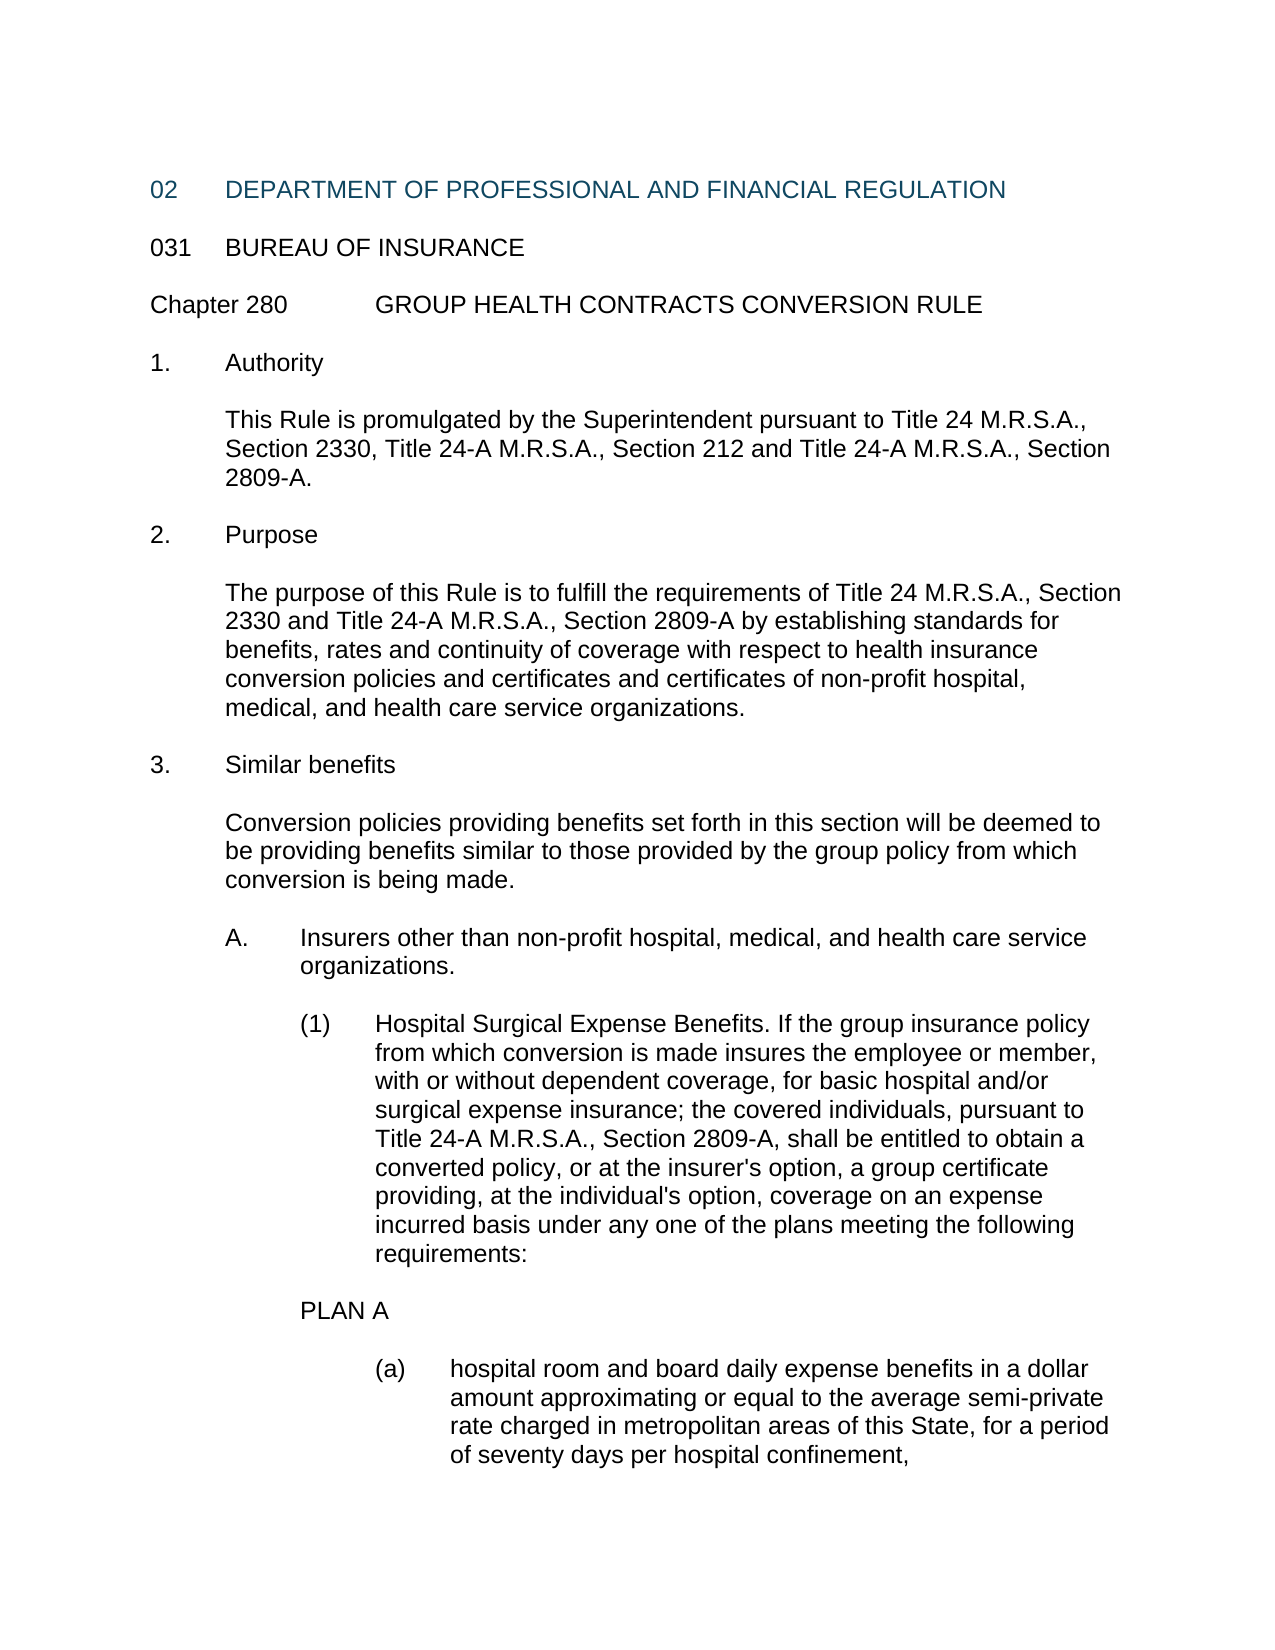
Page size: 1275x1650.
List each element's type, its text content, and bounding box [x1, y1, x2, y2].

text 3. Similar benefits [150, 750, 1125, 779]
text This Rule is promulgated by the Superintendent pursuant to Title 24 M.R.S.A., Section 2330, Title 24-A M.R.S.A., Section 212 and Title 24-A M.R.S.A., Section 2809-A. [150, 405, 1125, 491]
text (1) Hospital Surgical Expense Benefits. If the group insurance policy from which conversion is made insures the employee or member, with or without dependent coverage, for basic hospital and/or surgical expense insurance; the covered individuals, pursuant to Title 24-A M.R.S.A., Section 2809-A, shall be entitled to obtain a converted policy, or at the insurer's option, a group certificate providing, at the individual's option, coverage on an expense incurred basis under any one of the plans meeting the following requirements: [300, 1009, 1125, 1267]
text The purpose of this Rule is to fulfill the requirements of Title 24 M.R.S.A., Section 2330 and Title 24-A M.R.S.A., Section 2809-A by establishing standards for benefits, rates and continuity of coverage with respect to health insurance conversion policies and certificates and certificates of non-profit hospital, medical, and health care service organizations. [225, 577, 1125, 721]
subtitle 02 DEPARTMENT OF PROFESSIONAL AND FINANCIAL REGULATION [150, 175, 1125, 204]
text (a) hospital room and board daily expense benefits in a dollar amount approximating or equal to the average semi-private rate charged in metropolitan areas of this State, for a period of seventy days per hospital confinement, [375, 1354, 1125, 1469]
text 2. Purpose [150, 520, 1125, 549]
text A. Insurers other than non-profit hospital, medical, and health care service organizations. [225, 922, 1125, 980]
text Conversion policies providing benefits set forth in this section will be deemed to be providing benefits similar to those provided by the group policy from which conversion is being made. [150, 807, 1125, 894]
text 1. Authority [150, 347, 1125, 376]
text PLAN A [225, 1296, 1125, 1325]
text 031 BUREAU OF INSURANCE [150, 232, 1125, 261]
text Chapter 280 GROUP HEALTH CONTRACTS CONVERSION RULE [150, 290, 1125, 319]
